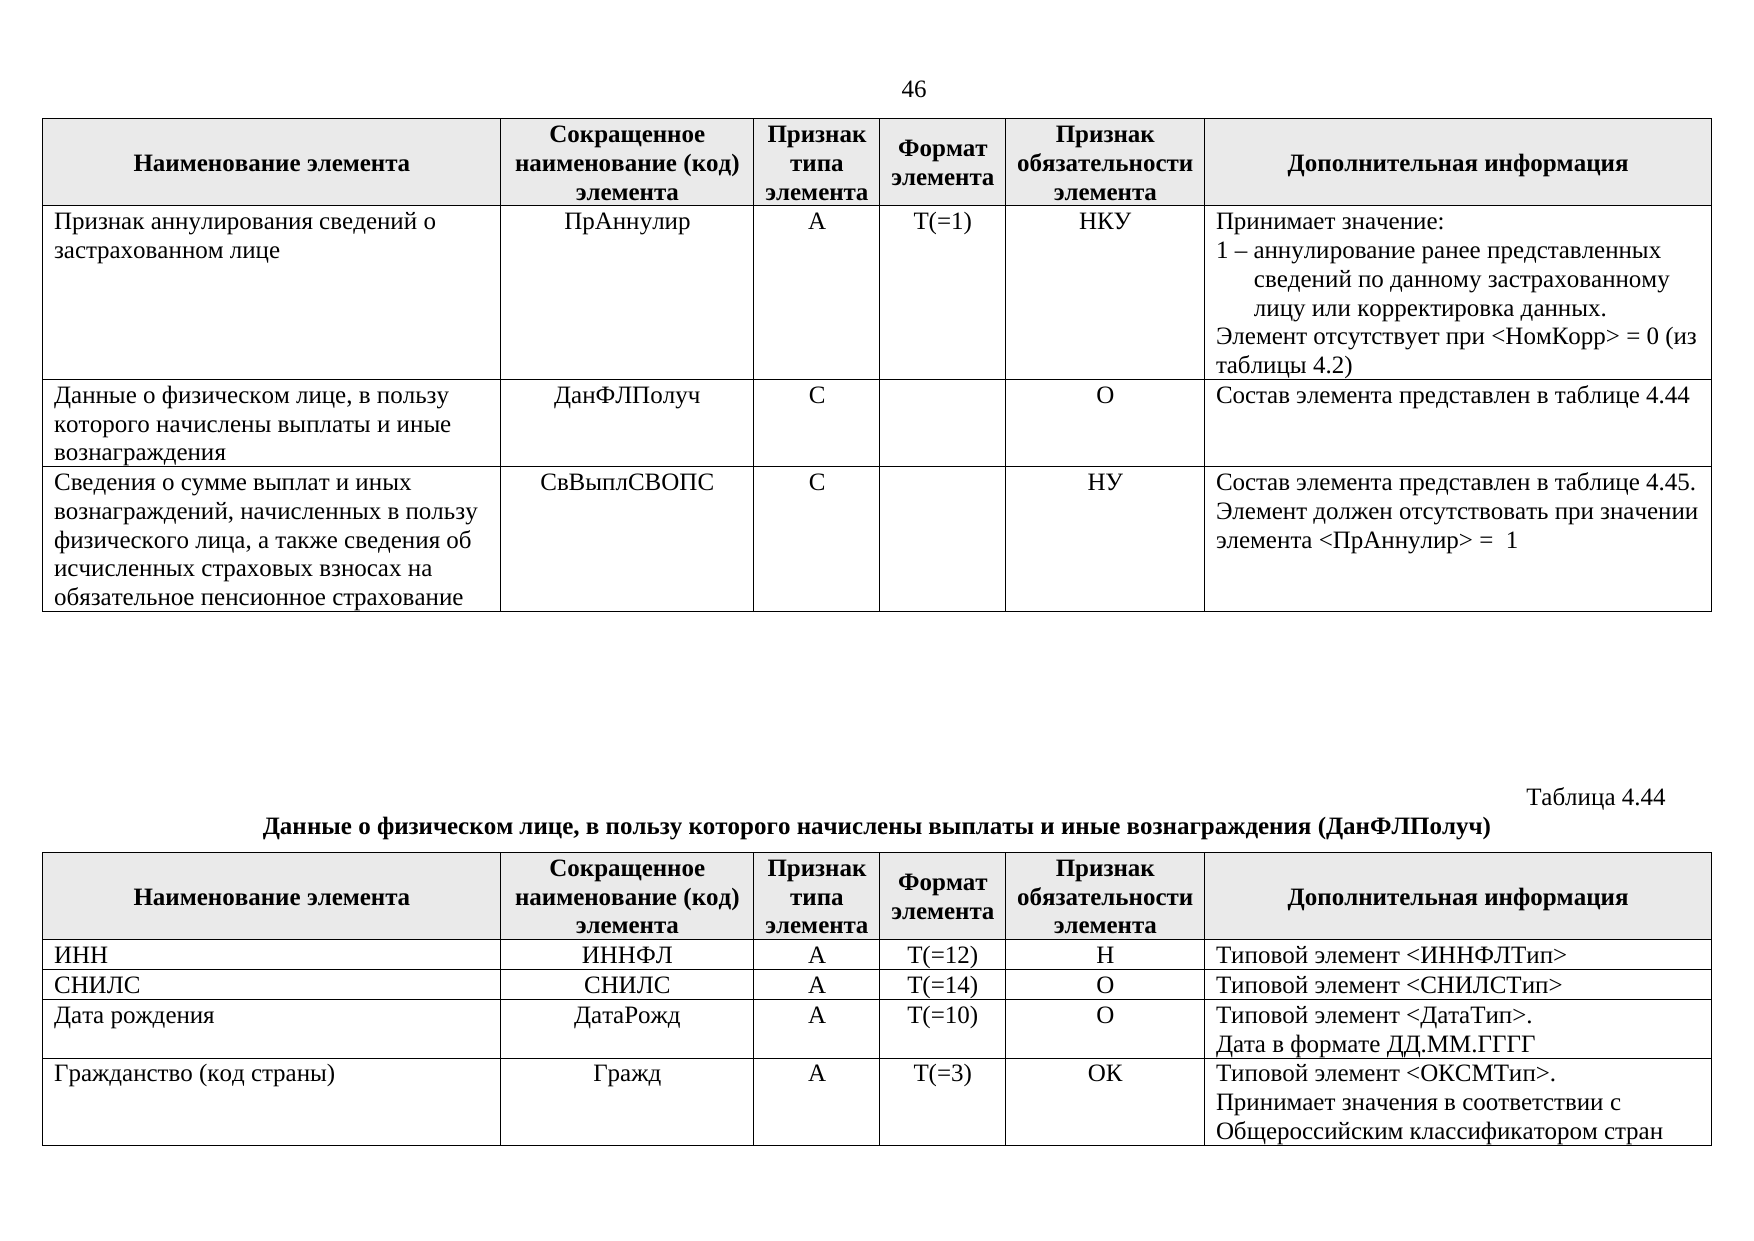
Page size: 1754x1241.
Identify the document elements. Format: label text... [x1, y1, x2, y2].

table_cell T(=3) [880, 1059, 1005, 1145]
table_cell НКУ [1006, 206, 1204, 379]
table_cell ПрАннулир [501, 206, 753, 379]
table_cell ДанФЛПолуч [501, 380, 753, 466]
table_cell [880, 467, 1005, 611]
table_cell T(=14) [880, 970, 1005, 999]
table_cell Н [1006, 940, 1204, 969]
table_cell Состав элемента представлен в таблице 4.45. Элемент должен отсутствовать при значении элемента <ПрАннулир> = 1 [1205, 467, 1711, 611]
table_cell [880, 380, 1005, 466]
table_header Признак типа элемента [754, 119, 879, 205]
table_header Сокращенное наименование (код) элемента [501, 853, 753, 939]
table_header Признак обязательности элемента [1006, 853, 1204, 939]
text Таблица 4.44 [88, 782, 1665, 811]
table_cell Признак аннулирования сведений о застрахованном лице [43, 206, 500, 379]
table_cell НУ [1006, 467, 1204, 611]
table_cell Типовой элемент <ДатаТип>. Дата в формате ДД.ММ.ГГГГ [1205, 1000, 1711, 1057]
table_cell A [754, 940, 879, 969]
table_cell Гражд [501, 1059, 753, 1145]
table_cell A [754, 970, 879, 999]
table_cell A [754, 1000, 879, 1057]
table_cell О [1006, 1000, 1204, 1057]
text Данные о физическом лице, в пользу которого начислены выплаты и иные вознаграждения (ДанФЛПолуч) [88, 811, 1665, 839]
table_cell Принимает значение: 1 – аннулирование ранее представленных сведений по данному застрахованному лицу или корректировка данных. Элемент отсутствует при <НомКорр> = 0 (из таблицы 4.2) [1205, 206, 1711, 379]
table_cell Гражданство (код страны) [43, 1059, 500, 1145]
table_cell С [754, 467, 879, 611]
table_cell СНИЛС [501, 970, 753, 999]
table_header Наименование элемента [43, 119, 500, 205]
table_cell ИНН [43, 940, 500, 969]
table_cell T(=1) [880, 206, 1005, 379]
table_header Сокращенное наименование (код) элемента [501, 119, 753, 205]
table_header Дополнительная информация [1205, 119, 1711, 205]
table_cell Сведения о сумме выплат и иных вознаграждений, начисленных в пользу физического лица, а также сведения об исчисленных страховых взносах на обязательное пенсионное страхование [43, 467, 500, 611]
table_cell Типовой элемент <ОКСМТип>. Принимает значения в соответствии с Общероссийским классификатором стран мира [1205, 1059, 1711, 1145]
table_cell Состав элемента представлен в таблице 4.44 [1205, 380, 1711, 466]
table_cell Дата рождения [43, 1000, 500, 1057]
table_cell T(=10) [880, 1000, 1005, 1057]
table_cell О [1006, 380, 1204, 466]
table_cell A [754, 1059, 879, 1145]
table_cell Данные о физическом лице, в пользу которого начислены выплаты и иные вознаграждения [43, 380, 500, 466]
table_cell Типовой элемент <ИННФЛТип> [1205, 940, 1711, 969]
table_cell СНИЛС [43, 970, 500, 999]
table_header Формат элемента [880, 119, 1005, 205]
table_header Дополнительная информация [1205, 853, 1711, 939]
table_cell С [754, 380, 879, 466]
table_header Признак типа элемента [754, 853, 879, 939]
table_cell ОК [1006, 1059, 1204, 1145]
table_cell О [1006, 970, 1204, 999]
table_header Признак обязательности элемента [1006, 119, 1204, 205]
table_cell A [754, 206, 879, 379]
table_header Формат элемента [880, 853, 1005, 939]
table_cell СвВыплСВОПС [501, 467, 753, 611]
table_cell ИННФЛ [501, 940, 753, 969]
table_cell T(=12) [880, 940, 1005, 969]
table_cell ДатаРожд [501, 1000, 753, 1057]
table_cell Типовой элемент <СНИЛСТип> [1205, 970, 1711, 999]
table_header Наименование элемента [43, 853, 500, 939]
